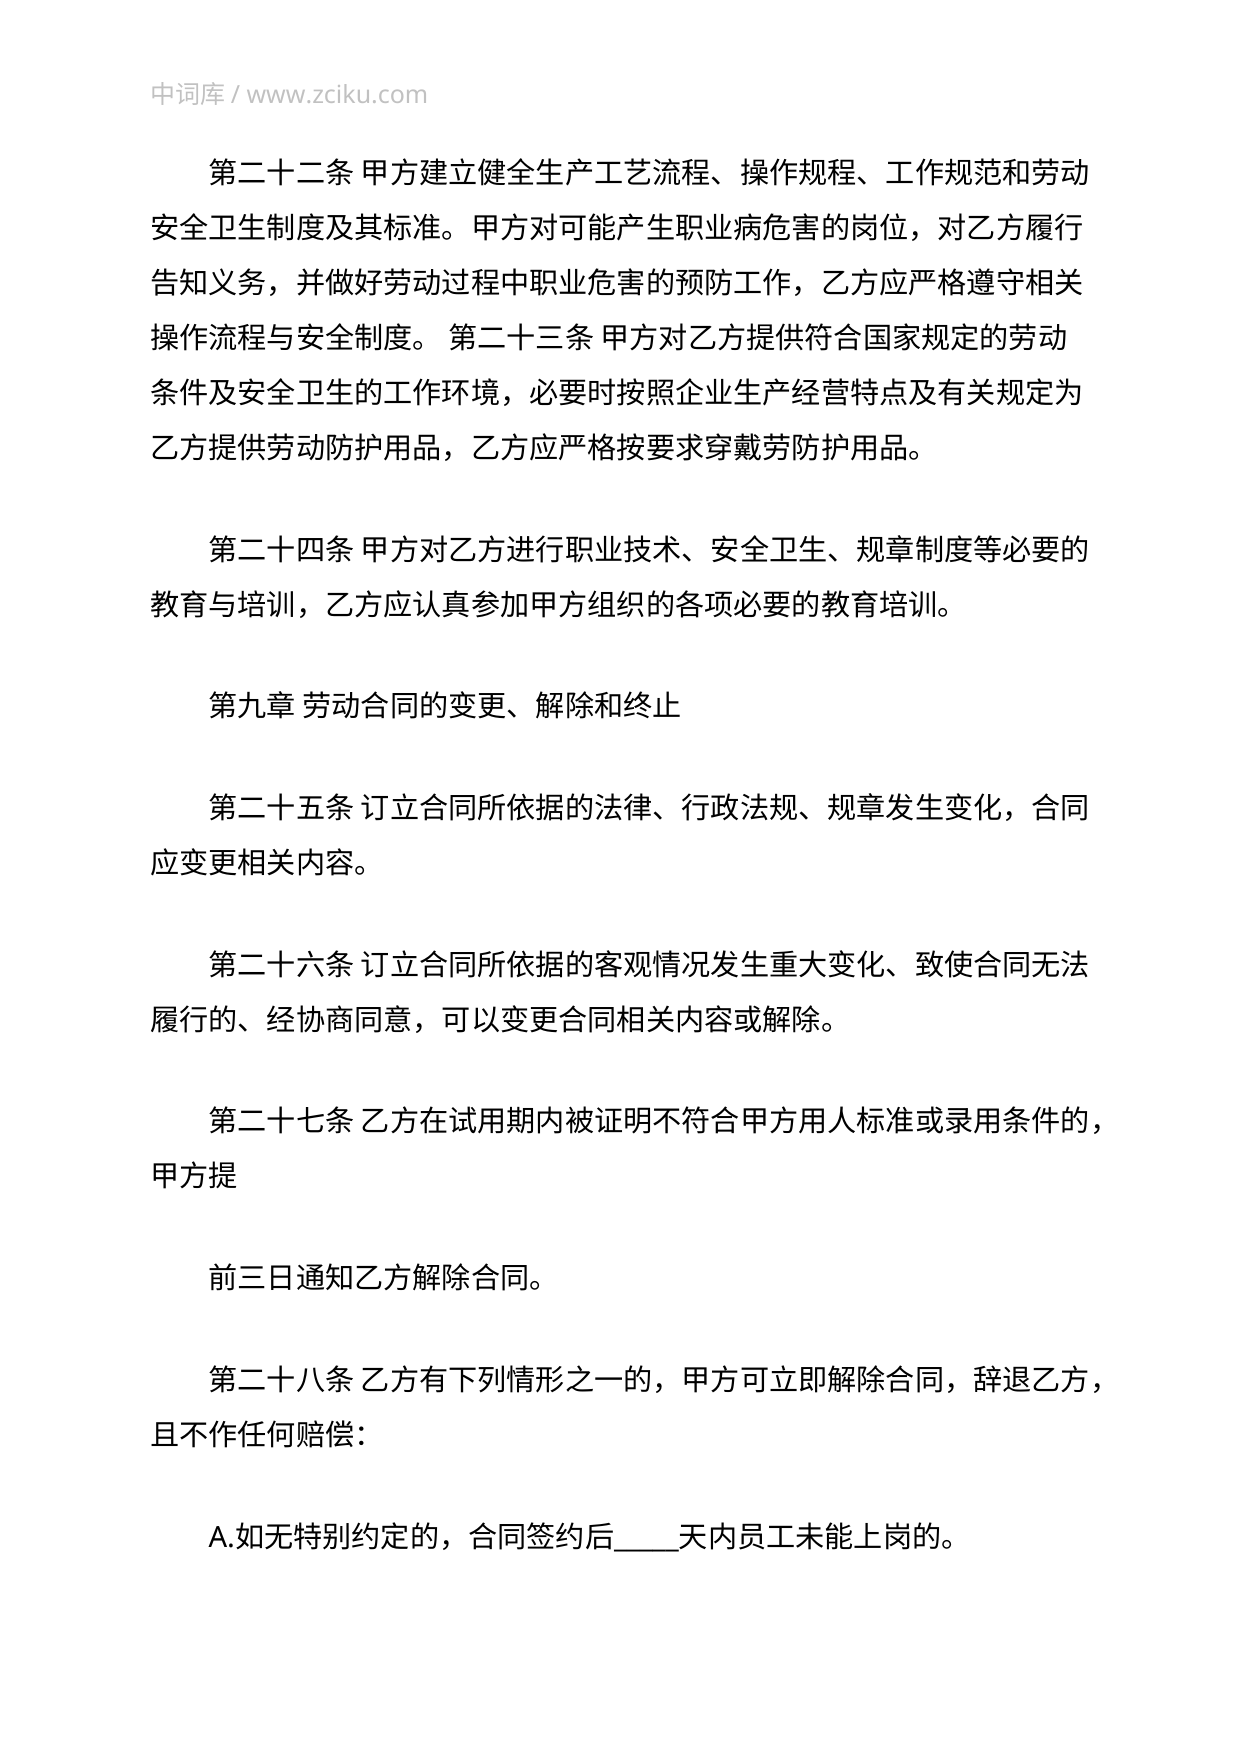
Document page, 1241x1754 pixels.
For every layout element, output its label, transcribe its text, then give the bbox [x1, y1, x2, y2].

text 第二十七条 乙方在试用期内被证明不符合甲方用人标准或录用条件的，甲方提 [150, 1098, 1090, 1195]
text 第二十二条 甲方建立健全生产工艺流程、操作规程、工作规范和劳动安全卫生制度及其标准。甲方对可能产生职业病危害的岗位，对乙方履行告知义务，并做好劳动过程中职业危害的预防工作，乙方应严格遵守相关操作流程与安全制度。 第二十三条 甲方对乙方提供符合国家规定的劳动条件及安全卫生的工作环境，必要时按照企业生产经营特点及有关规定为乙方提供劳动防护用品，乙方应严格按要求穿戴劳防护用品。 [150, 150, 1090, 467]
text 第二十五条 订立合同所依据的法律、行政法规、规章发生变化，合同应变更相关内容。 [150, 785, 1090, 882]
text A.如无特别约定的，合同签约后_____天内员工未能上岗的。 [150, 1513, 1090, 1556]
text 第二十八条 乙方有下列情形之一的，甲方可立即解除合同，辞退乙方，且不作任何赔偿： [150, 1356, 1090, 1454]
text 第九章 劳动合同的变更、解除和终止 [150, 683, 1090, 725]
text 第二十四条 甲方对乙方进行职业技术、安全卫生、规章制度等必要的教育与培训，乙方应认真参加甲方组织的各项必要的教育培训。 [150, 526, 1090, 623]
text 第二十六条 订立合同所依据的客观情况发生重大变化、致使合同无法履行的、经协商同意，可以变更合同相关内容或解除。 [150, 941, 1090, 1038]
text 前三日通知乙方解除合同。 [150, 1255, 1090, 1297]
